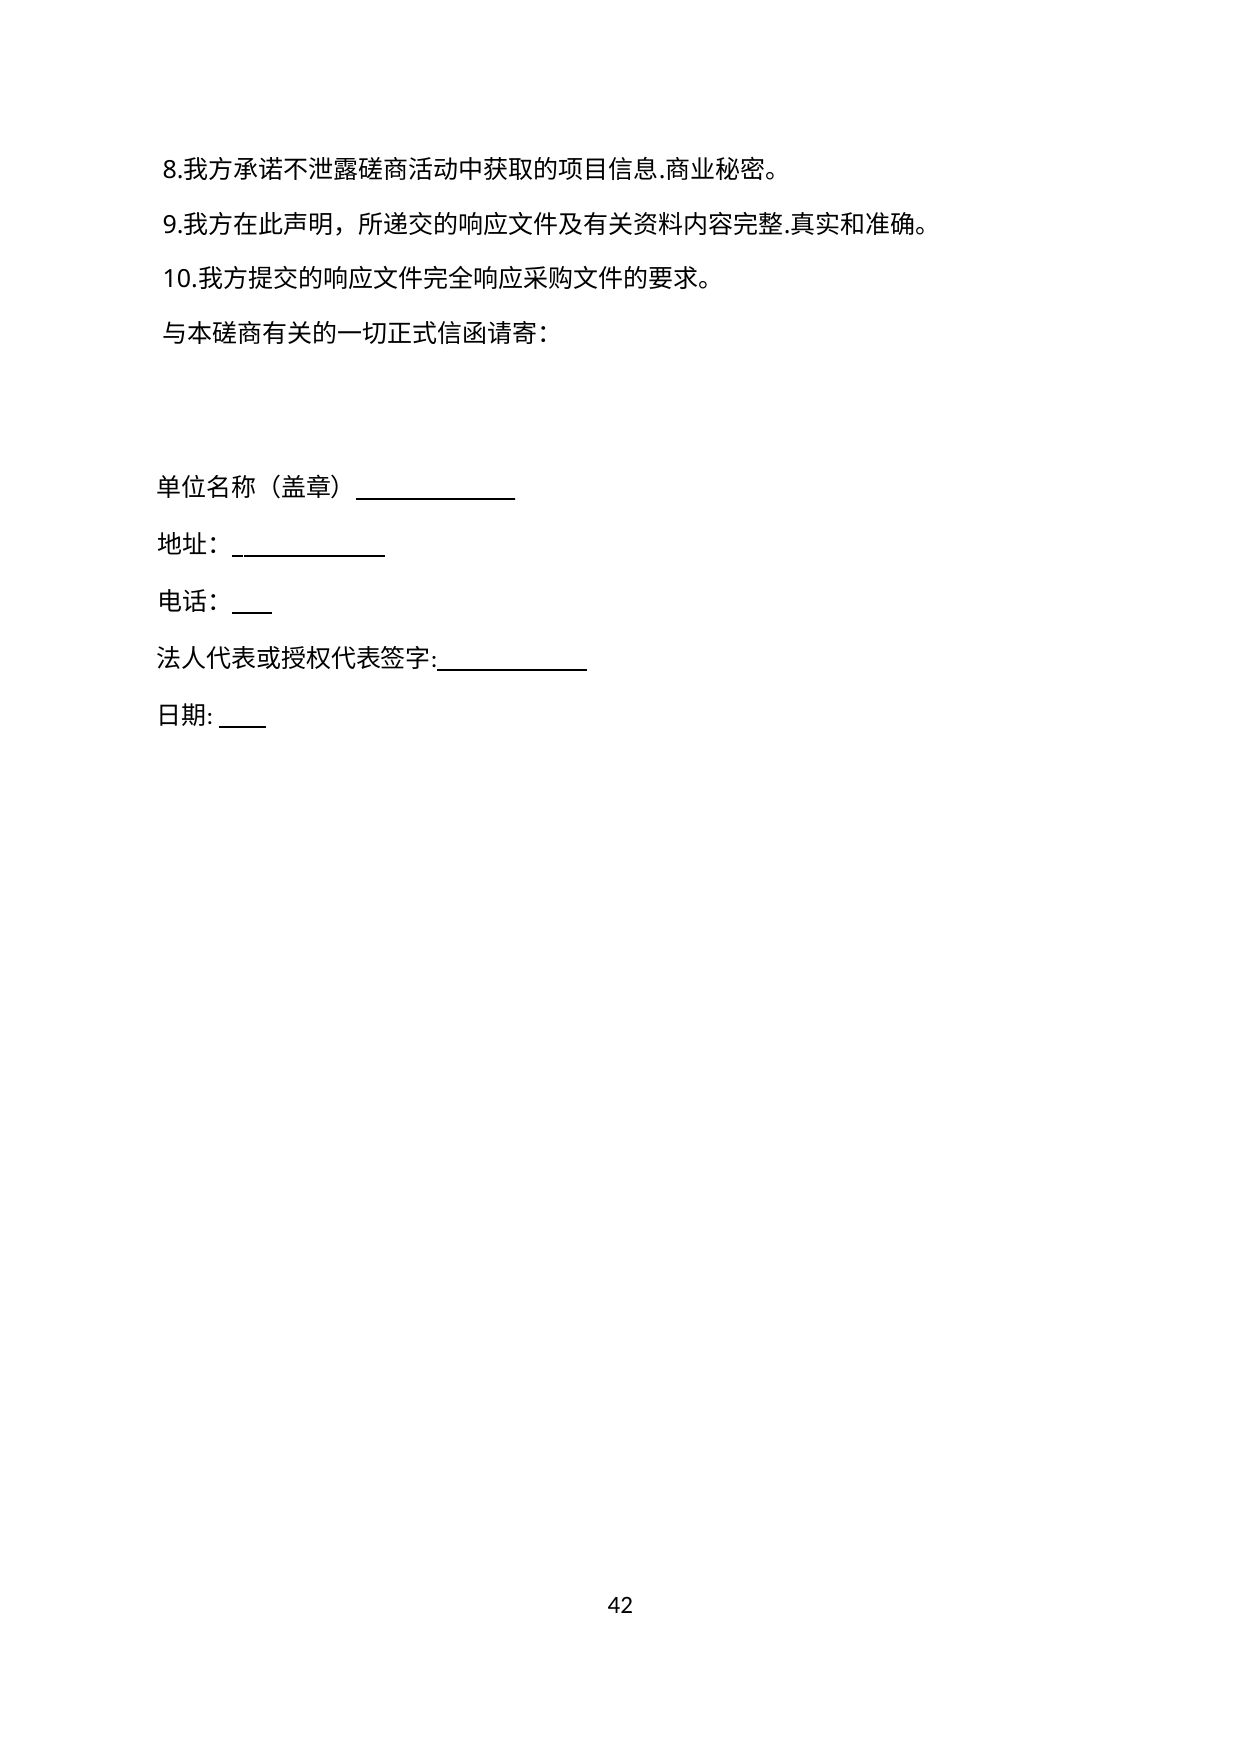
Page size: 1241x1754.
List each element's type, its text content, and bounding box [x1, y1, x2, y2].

text 与本磋商有关的一切正式信函请寄： [112, 313, 1128, 349]
text 8.我方承诺不泄露磋商活动中获取的项目信息.商业秘密。 [112, 150, 1128, 186]
text 日期: [112, 695, 1128, 732]
text 9.我方在此声明，所递交的响应文件及有关资料内容完整.真实和准确。 [112, 204, 1128, 241]
text 10.我方提交的响应文件完全响应采购文件的要求。 [112, 259, 1128, 295]
text 单位名称（盖章） [112, 467, 1128, 503]
text 法人代表或授权代表签字: [112, 638, 1128, 674]
text 电话： [112, 581, 1128, 617]
text 地址： [112, 524, 1128, 560]
